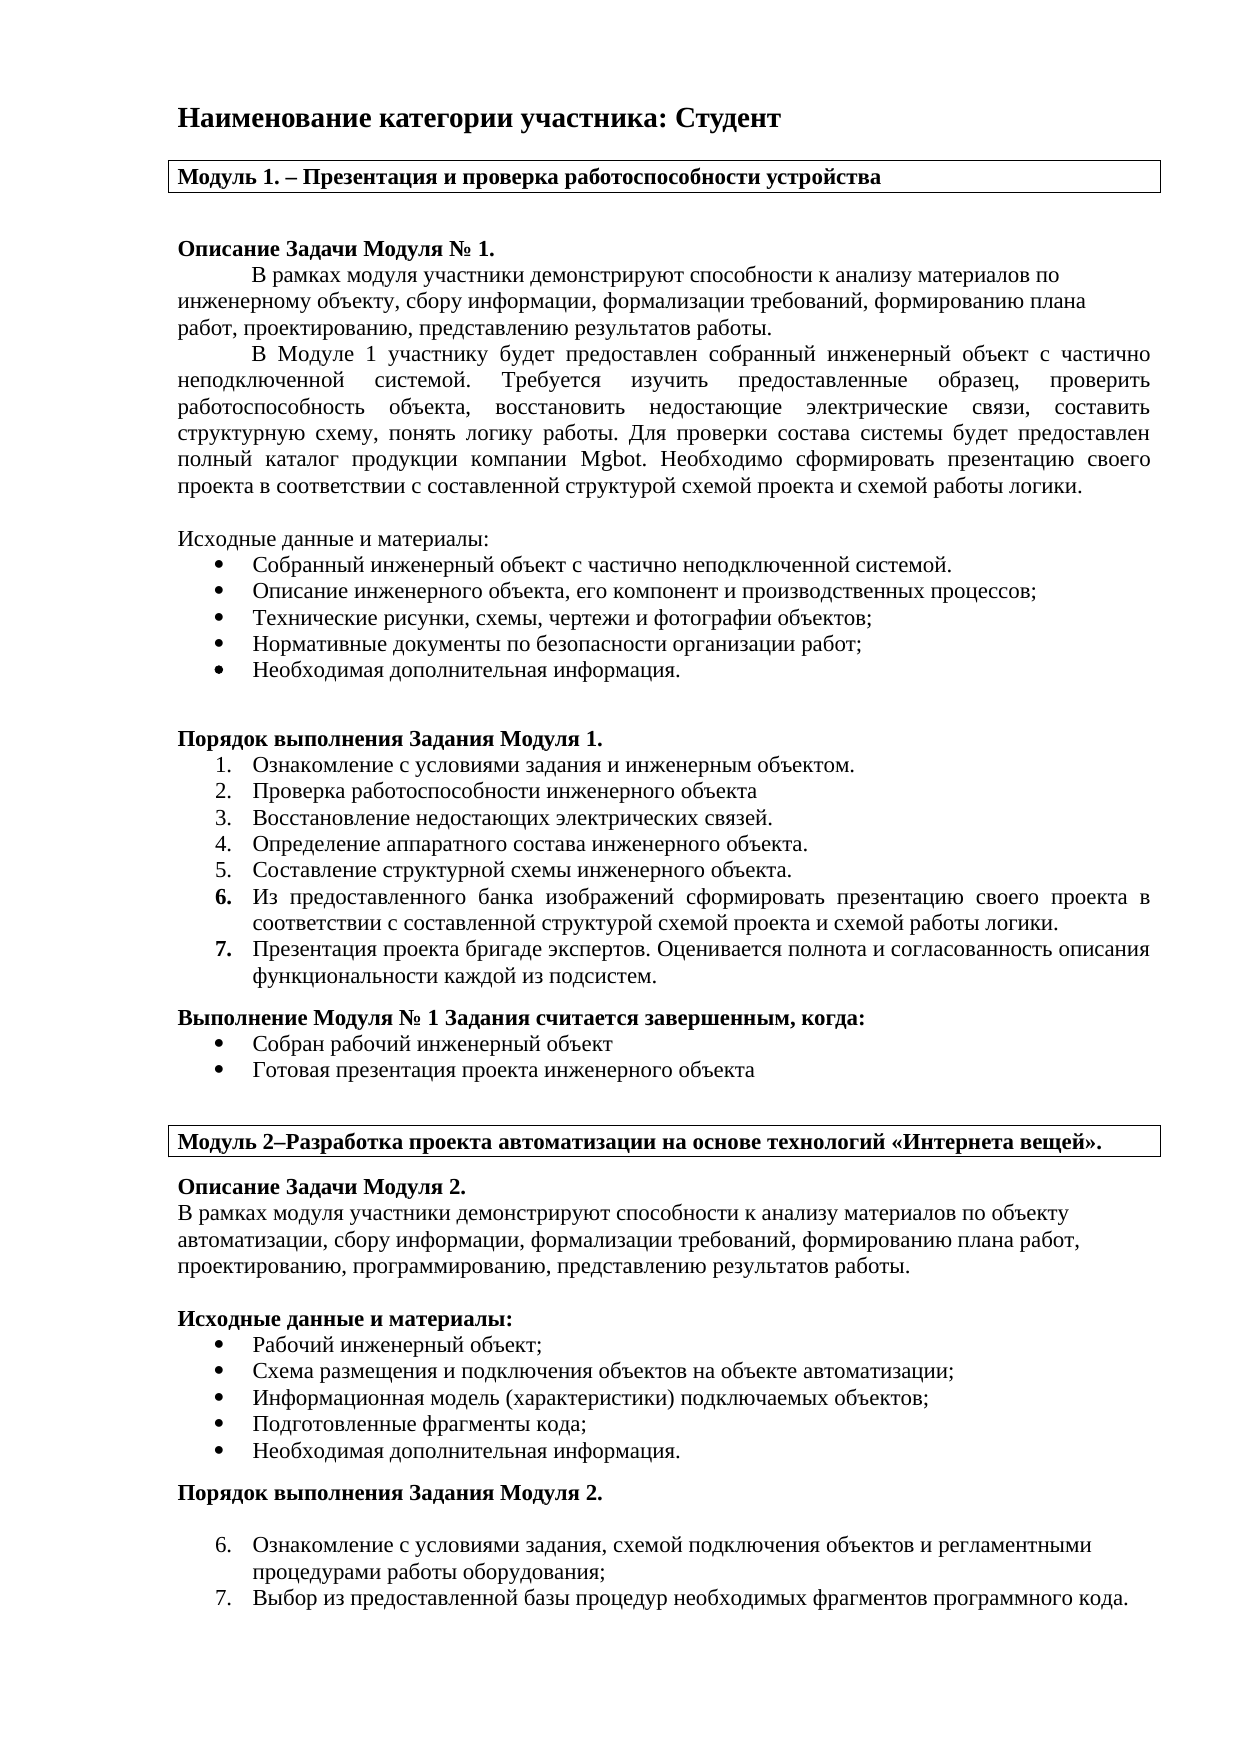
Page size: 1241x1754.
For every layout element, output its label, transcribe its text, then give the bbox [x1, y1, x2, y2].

list Ознакомление с условиями задания, схемой подключения объектов и регламентными процедурами работы оборудования; [215, 1531, 1152, 1584]
list Составление структурной схемы инженерного объекта. [215, 856, 1152, 883]
text Исходные данные и материалы: [177, 524, 1152, 551]
text Описание Задачи Модуля № 1. [177, 219, 1152, 261]
list Ознакомление с условиями задания и инженерным объектом. [215, 751, 1152, 777]
list Необходимая дополнительная информация. [215, 656, 1152, 683]
list Технические рисунки, схемы, чертежи и фотографии объектов; [215, 604, 1152, 630]
list Описание инженерного объекта, его компонент и производственных процессов; [215, 577, 1152, 604]
text Порядок выполнения Задания Модуля 2. [177, 1463, 1152, 1505]
list Проверка работоспособности инженерного объекта [215, 777, 1152, 804]
list Необходимая дополнительная информация. [215, 1437, 1152, 1463]
text В рамках модуля участники демонстрируют способности к анализу материалов по инженерному объекту, сбору информации, формализации требований, формированию плана работ, проектированию, представлению результатов работы. [177, 261, 1152, 340]
list Готовая презентация проекта инженерного объекта [215, 1057, 1152, 1083]
text Модуль 2–Разработка проекта автоматизации на основе технологий «Интернета вещей». [169, 1126, 1160, 1156]
list Из предоставленного банка изображений сформировать презентацию своего проекта в соответствии с составленной структурой схемой проекта и схемой работы логики. [215, 883, 1152, 936]
list Восстановление недостающих электрических связей. [215, 804, 1152, 830]
list Определение аппаратного состава инженерного объекта. [215, 830, 1152, 856]
text В Модуле 1 участнику будет предоставлен собранный инженерный объект с частично неподключенной системой. Требуется изучить предоставленные образец, проверить работоспособность объекта, восстановить недостающие электрические связи, составить структурную схему, понять логику работы. Для проверки состава системы будет предоставлен полный каталог продукции компании Mgbot. Необходимо сформировать презентацию своего проекта в соответствии с составленной структурой схемой проекта и схемой работы логики. [177, 340, 1152, 498]
list Информационная модель (характеристики) подключаемых объектов; [215, 1384, 1152, 1410]
text Порядок выполнения Задания Модуля 1. [177, 709, 1152, 751]
text Модуль 1. – Презентация и проверка работоспособности устройства [169, 161, 1160, 192]
text Выполнение Модуля № 1 Задания считается завершенным, когда: [177, 988, 1152, 1030]
text Наименование категории участника: Студент [177, 100, 1152, 134]
list Нормативные документы по безопасности организации работ; [215, 630, 1152, 656]
list Собран рабочий инженерный объект [215, 1030, 1152, 1057]
list Презентация проекта бригаде экспертов. Оценивается полнота и согласованность описания функциональности каждой из подсистем. [215, 936, 1152, 988]
text В рамках модуля участники демонстрируют способности к анализу материалов по объекту автоматизации, сбору информации, формализации требований, формированию плана работ, проектированию, программированию, представлению результатов работы. [177, 1199, 1152, 1278]
list Схема размещения и подключения объектов на объекте автоматизации; [215, 1358, 1152, 1384]
list Подготовленные фрагменты кода; [215, 1410, 1152, 1437]
text Исходные данные и материалы: [177, 1305, 1152, 1331]
text Описание Задачи Модуля 2. [177, 1157, 1152, 1199]
list Рабочий инженерный объект; [215, 1331, 1152, 1358]
list Выбор из предоставленной базы процедур необходимых фрагментов программного кода. [215, 1584, 1152, 1610]
list Собранный инженерный объект с частично неподключенной системой. [215, 551, 1152, 577]
